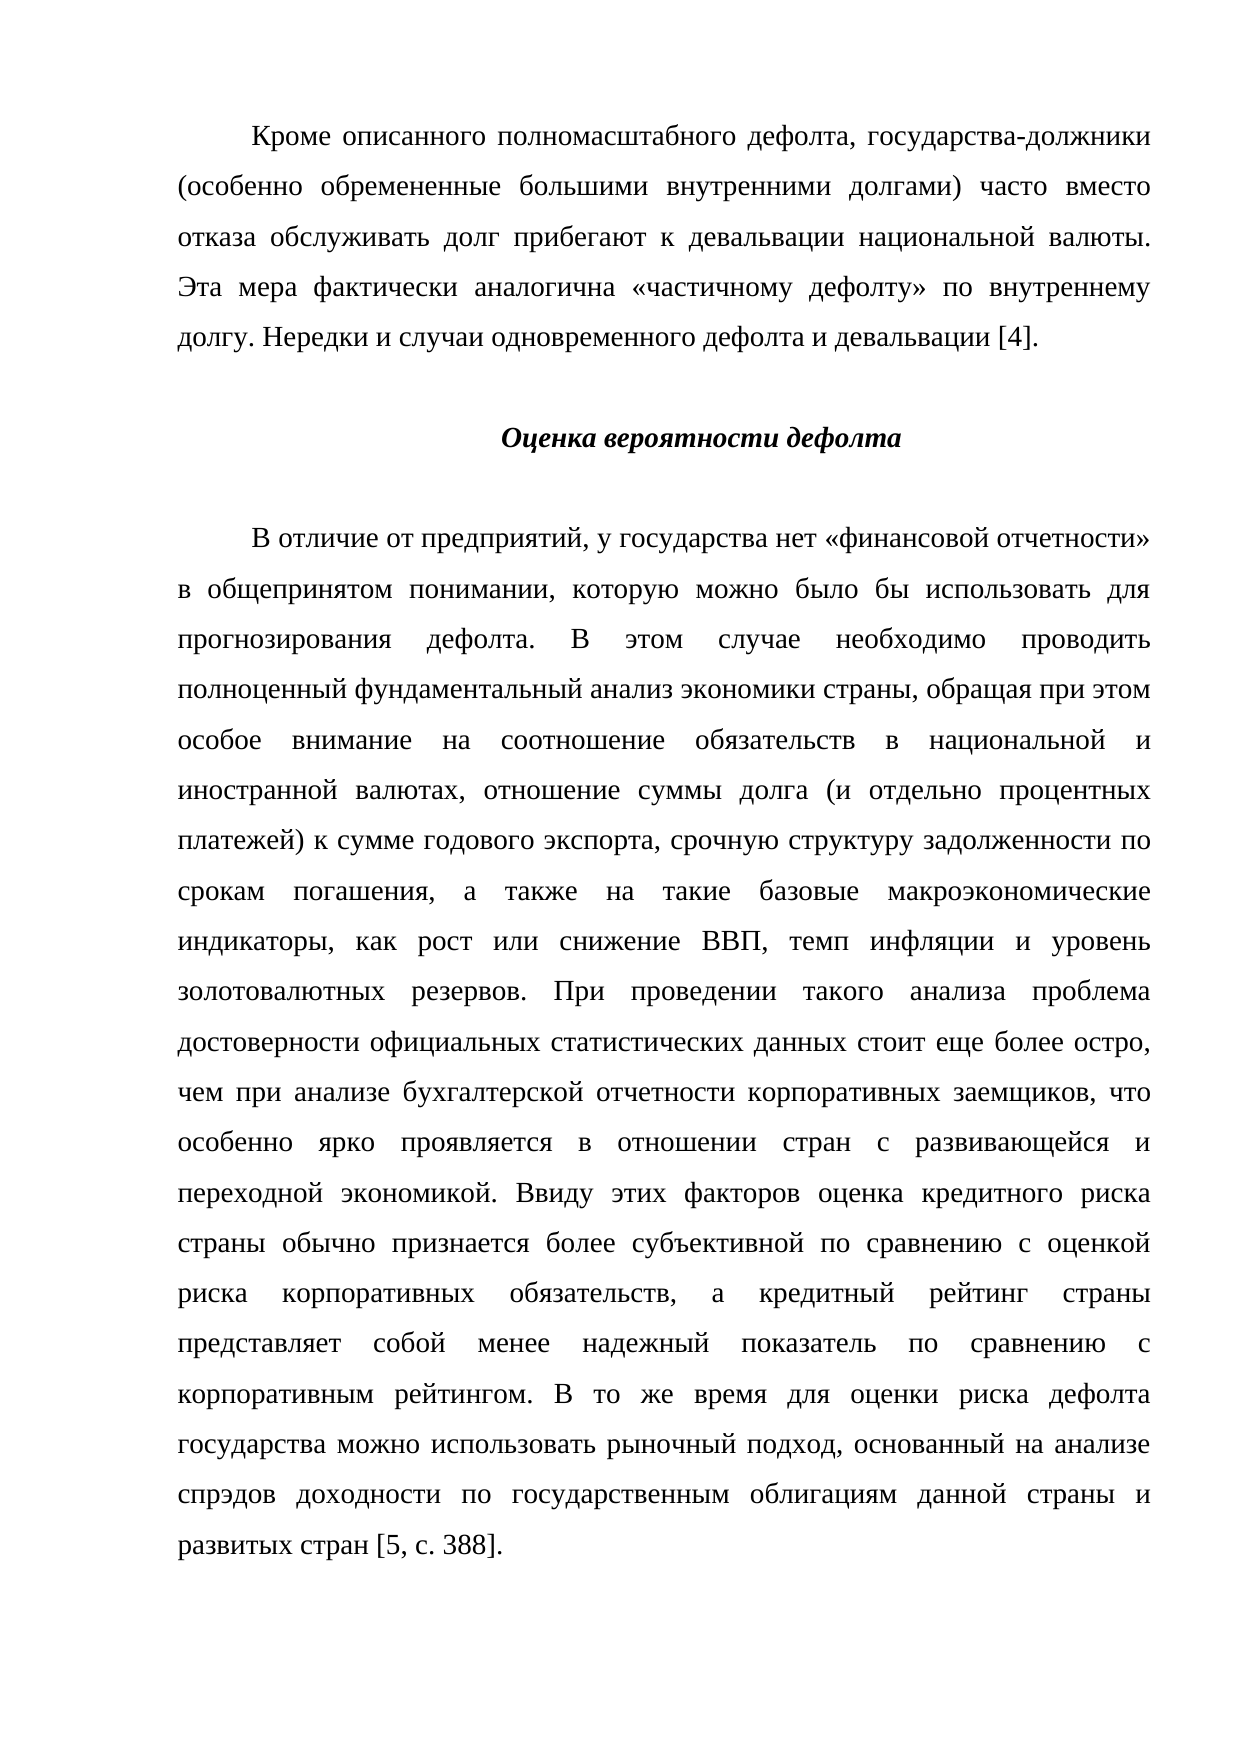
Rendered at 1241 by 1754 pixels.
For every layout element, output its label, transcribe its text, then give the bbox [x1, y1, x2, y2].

text В отличие от предприятий, у государства нет «финансовой отчетности» в общепринятом понимании, которую можно было бы использовать для прогнозирования дефолта. В этом случае необходимо проводить полноценный фундаментальный анализ экономики страны, обращая при этом особое внимание на соотношение обязательств в национальной и иностранной валютах, отношение суммы долга (и отдельно процентных платежей) к сумме годового экспорта, срочную структуру задолженности по срокам погашения, а также на такие базовые макроэкономические индикаторы, как рост или снижение ВВП, темп инфляции и уровень золотовалютных резервов. При проведении такого анализа проблема достоверности официальных статистических данных стоит еще более остро, чем при анализе бухгалтерской отчетности корпоративных заемщиков, что особенно ярко проявляется в отношении стран с развивающейся и переходной экономикой. Ввиду этих факторов оценка кредитного риска страны обычно признается более субъективной по сравнению с оценкой риска корпоративных обязательств, а кредитный рейтинг страны представляет собой менее надежный показатель по сравнению с корпоративным рейтингом. В то же время для оценки риска дефолта государства можно использовать рыночный подход, основанный на анализе спрэдов доходности по государственным облигациям данной страны и развитых стран [5, c. 388]. [177, 521, 1152, 1560]
text Оценка вероятности дефолта [177, 420, 1152, 453]
text Кроме описанного полномасштабного дефолта, государства-должники (особенно обремененные большими внутренними долгами) часто вместо отказа обслуживать долг прибегают к девальвации национальной валюты. Эта мера фактически аналогична «частичному дефолту» по внутреннему долгу. Нередки и случаи одновременного дефолта и девальвации [4]. [177, 118, 1152, 353]
